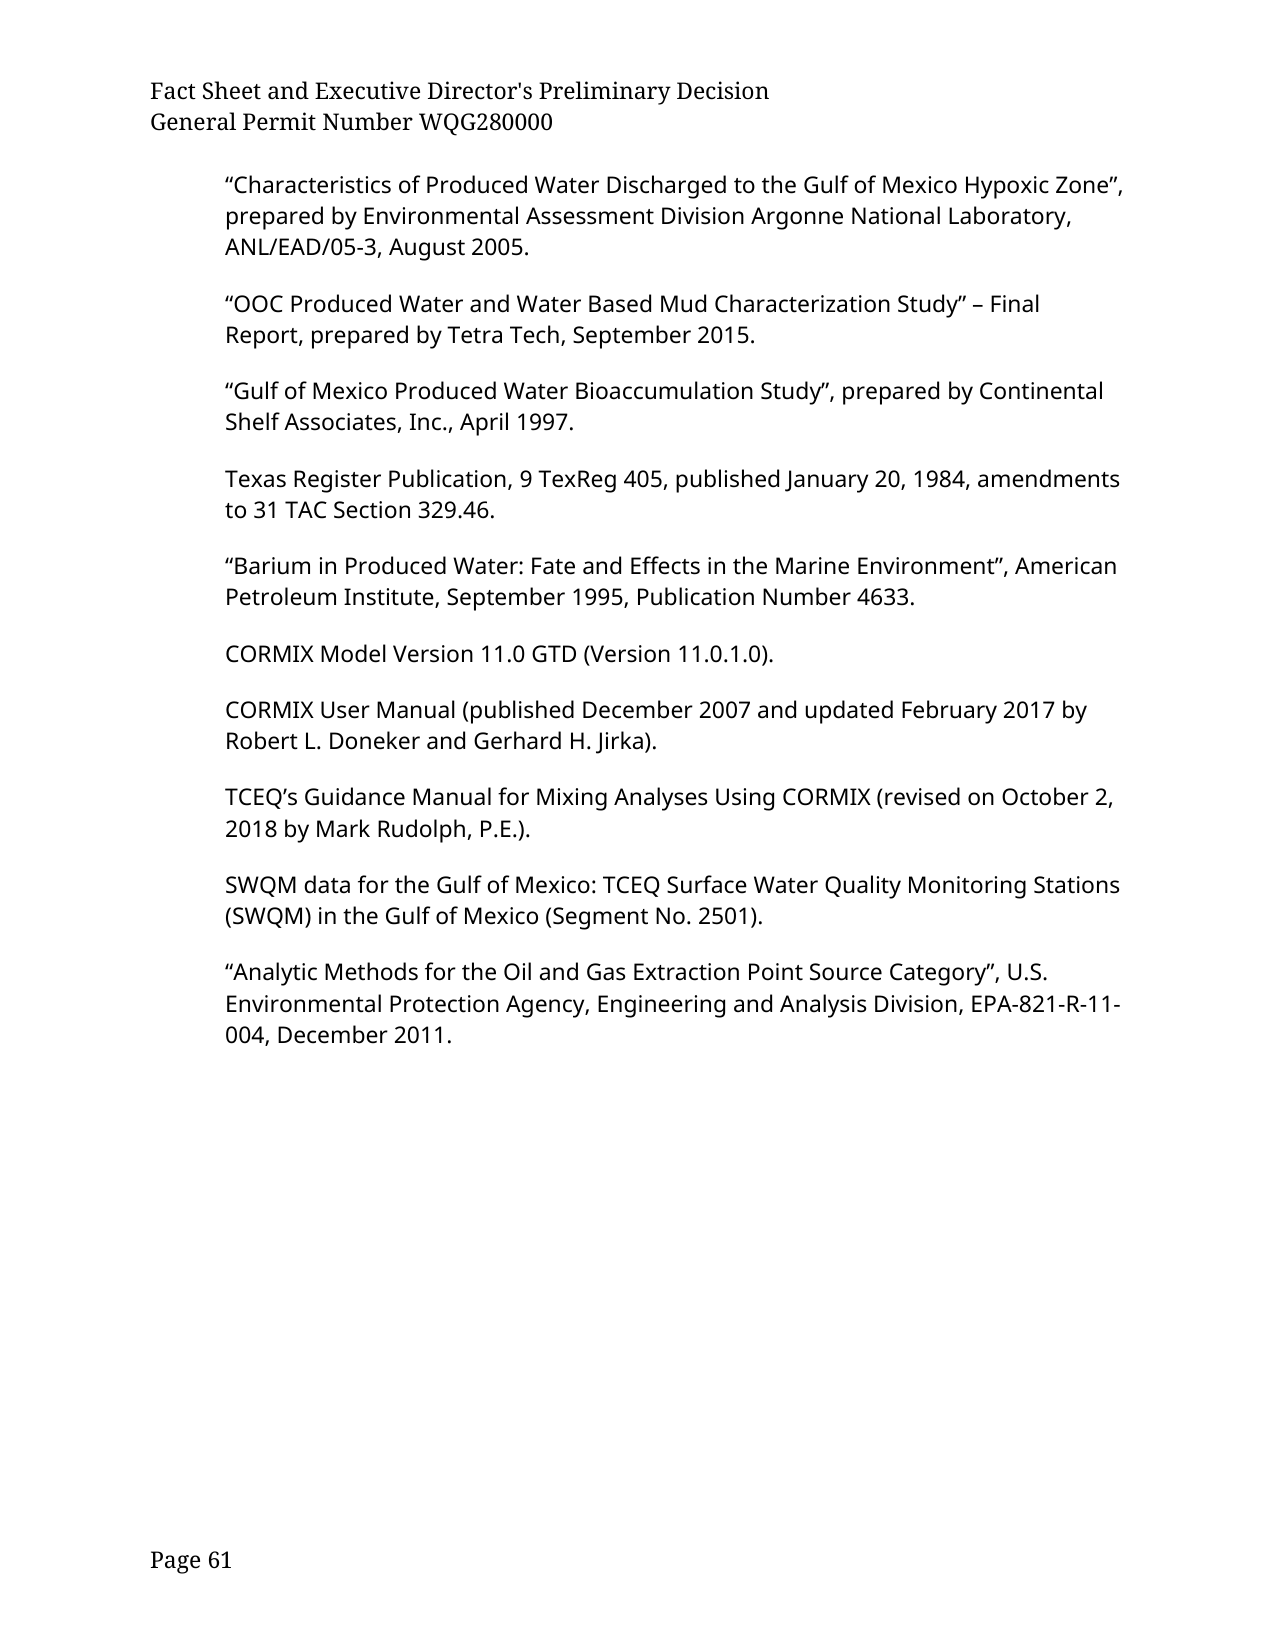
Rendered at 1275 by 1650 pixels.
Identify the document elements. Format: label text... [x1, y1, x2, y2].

text “Gulf of Mexico Produced Water Bioaccumulation Study”, prepared by Continental Shelf Associates, Inc., April 1997. [225, 375, 1125, 437]
list CORMIX Model Version 11.0 GTD (Version 11.0.1.0). [225, 637, 1125, 669]
text “Barium in Produced Water: Fate and Effects in the Marine Environment”, American Petroleum Institute, September 1995, Publication Number 4633. [225, 550, 1125, 612]
text Texas Register Publication, 9 TexReg 405, published January 20, 1984, amendments to 31 TAC Section 329.46. [225, 462, 1125, 525]
list TCEQ’s Guidance Manual for Mixing Analyses Using CORMIX (revised on October 2, 2018 by Mark Rudolph, P.E.). [225, 781, 1125, 844]
list SWQM data for the Gulf of Mexico: TCEQ Surface Water Quality Monitoring Stations (SWQM) in the Gulf of Mexico (Segment No. 2501). [225, 869, 1125, 931]
list CORMIX User Manual (published December 2007 and updated February 2017 by Robert L. Doneker and Gerhard H. Jirka). [225, 694, 1125, 756]
text “Characteristics of Produced Water Discharged to the Gulf of Mexico Hypoxic Zone”, prepared by Environmental Assessment Division Argonne National Laboratory, ANL/EAD/05-3, August 2005. [225, 169, 1125, 262]
text “Analytic Methods for the Oil and Gas Extraction Point Source Category”, U.S. Environmental Protection Agency, Engineering and Analysis Division, EPA-821-R-11-004, December 2011. [225, 956, 1125, 1050]
text “OOC Produced Water and Water Based Mud Characterization Study” – Final Report, prepared by Tetra Tech, September 2015. [225, 287, 1125, 350]
